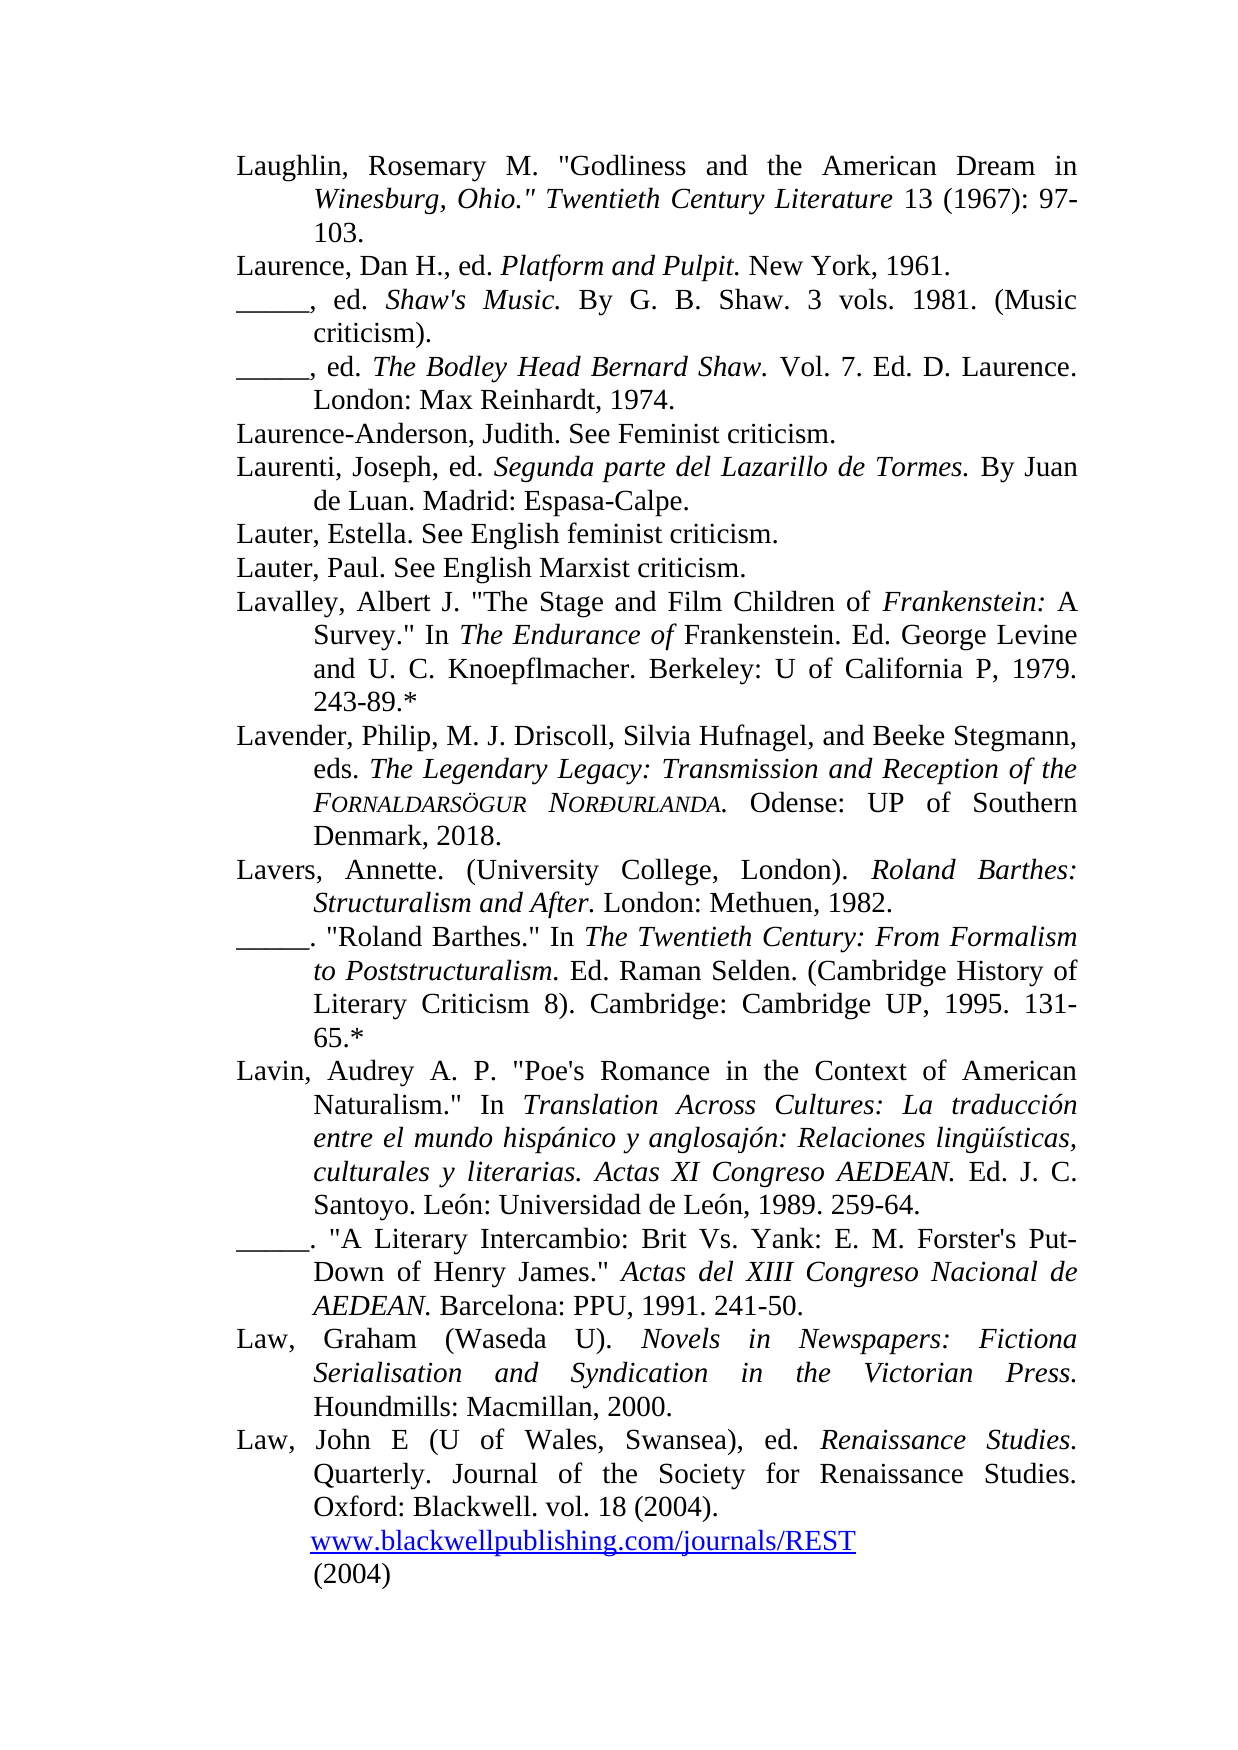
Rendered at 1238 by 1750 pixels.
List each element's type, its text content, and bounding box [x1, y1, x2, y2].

text Lavalley, Albert J. "The Stage and Film Children of Frankenstein: A Survey." In The Endurance of Frankenstein. Ed. George Levine and U. C. Knoepflmacher. Berkeley: U of California P, 1979. 243-89.* [236, 584, 1078, 718]
text Lavers, Annette. (University College, London). Roland Barthes: Structuralism and After. London: Methuen, 1982. [236, 852, 1078, 919]
text (2004) [310, 1556, 1078, 1590]
text Laurenti, Joseph, ed. Segunda parte del Lazarillo de Tormes. By Juan de Luan. Madrid: Espasa-Calpe. [236, 449, 1078, 517]
text Lauter, Paul. See English Marxist criticism. [236, 550, 1078, 584]
text Law, John E (U of Wales, Swansea), ed. Renaissance Studies. Quarterly. Journal of the Society for Renaissance Studies. Oxford: Blackwell. vol. 18 (2004). [236, 1422, 1078, 1523]
text _____. "Roland Barthes." In The Twentieth Century: From Formalism to Poststructuralism. Ed. Raman Selden. (Cambridge History of Literary Criticism 8). Cambridge: Cambridge UP, 1995. 131-65.* [236, 919, 1078, 1053]
text Laurence-Anderson, Judith. See Feminist criticism. [236, 416, 1078, 449]
text Laughlin, Rosemary M. "Godliness and the American Dream in Winesburg, Ohio." Twentieth Century Literature 13 (1967): 97-103. [236, 148, 1078, 248]
text www.blackwellpublishing.com/journals/REST [310, 1523, 1078, 1556]
text _____, ed. The Bodley Head Bernard Shaw. Vol. 7. Ed. D. Laurence. London: Max Reinhardt, 1974. [236, 349, 1078, 416]
text Laurence, Dan H., ed. Platform and Pulpit. New York, 1961. [236, 248, 1078, 282]
text _____, ed. Shaw's Music. By G. B. Shaw. 3 vols. 1981. (Music criticism). [236, 282, 1078, 349]
text Lauter, Estella. See English feminist criticism. [236, 517, 1078, 550]
text Law, Graham (Waseda U). Novels in Newspapers: Fictiona Serialisation and Syndication in the Victorian Press. Houndmills: Macmillan, 2000. [236, 1322, 1078, 1422]
text _____. "A Literary Intercambio: Brit Vs. Yank: E. M. Forster's Put-Down of Henry James." Actas del XIII Congreso Nacional de AEDEAN. Barcelona: PPU, 1991. 241-50. [236, 1221, 1078, 1322]
text Lavender, Philip, M. J. Driscoll, Silvia Hufnagel, and Beeke Stegmann, eds. The Legendary Legacy: Transmission and Reception of the Fornaldarsögur Norðurlanda. Odense: UP of Southern Denmark, 2018. [236, 718, 1078, 852]
text Lavin, Audrey A. P. "Poe's Romance in the Context of American Naturalism." In Translation Across Cultures: La traducción entre el mundo hispánico y anglosajón: Relaciones lingüísticas, culturales y literarias. Actas XI Congreso AEDEAN. Ed. J. C. Santoyo. León: Universidad de León, 1989. 259-64. [236, 1053, 1078, 1221]
